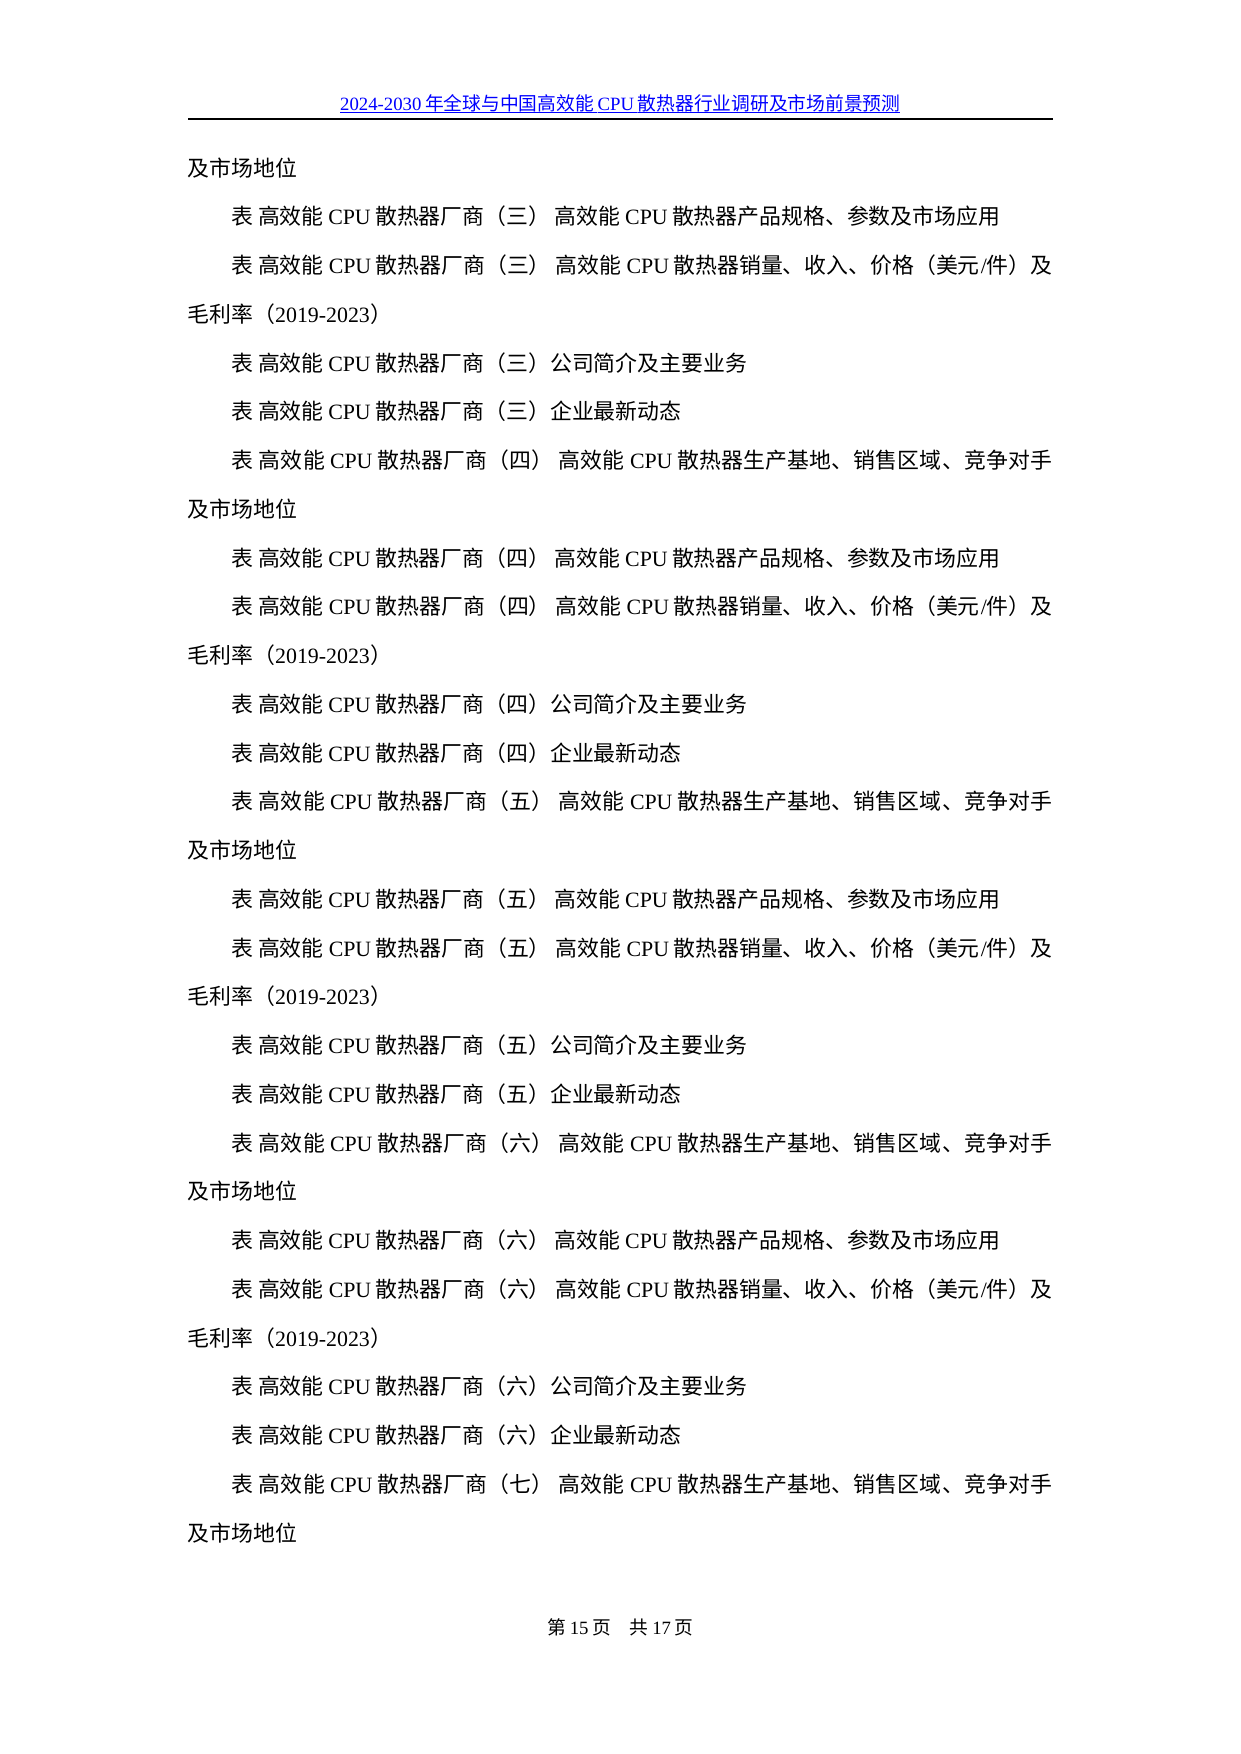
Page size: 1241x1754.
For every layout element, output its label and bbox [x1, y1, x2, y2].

text [187, 150, 1053, 1548]
